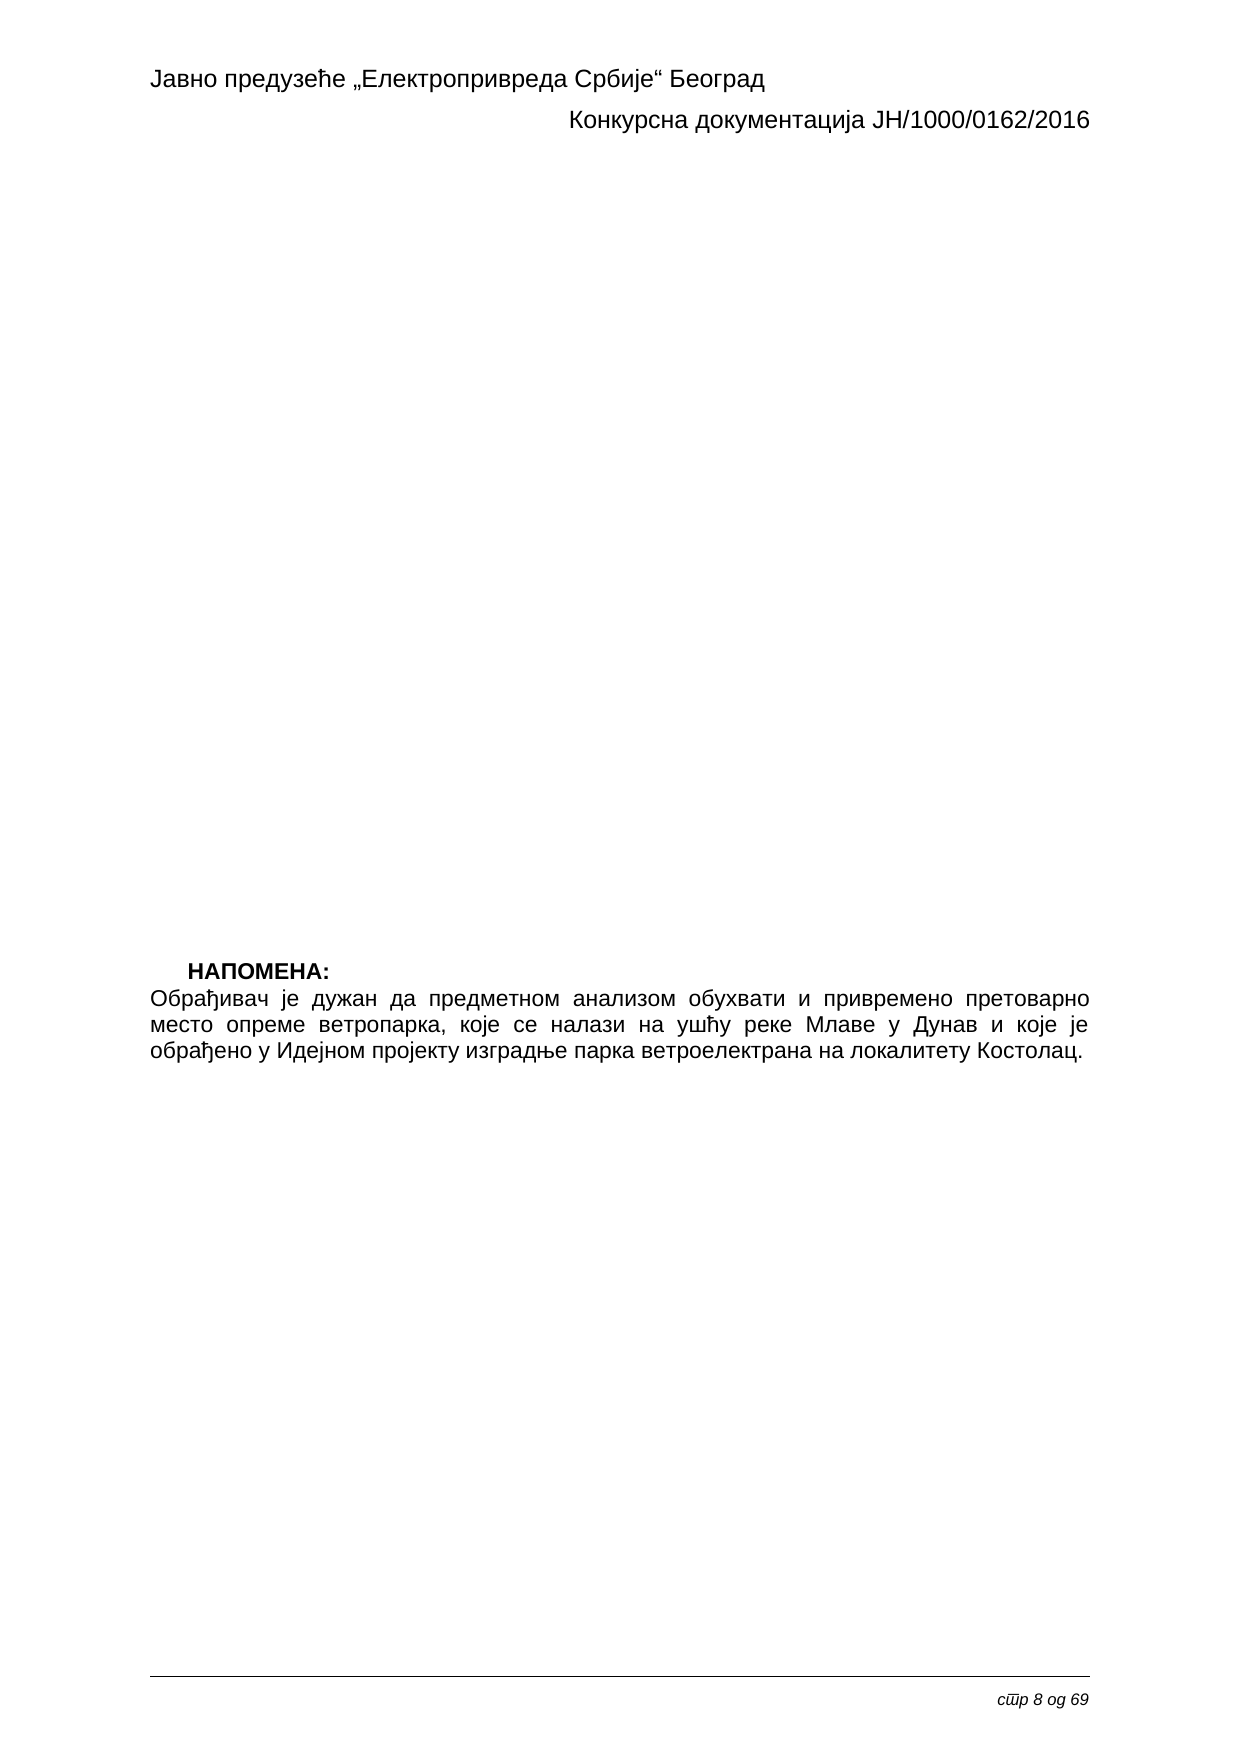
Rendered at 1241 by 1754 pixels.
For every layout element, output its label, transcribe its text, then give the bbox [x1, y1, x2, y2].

text Обрађивач је дужан да предметном анализом обухвати и привремено претоварно место опреме ветропарка, које се налази на ушћу реке Млаве у Дунав и које је обрађено у Идејном пројекту изградње парка ветроелектрана на локалитету Костолац. [150, 984, 1090, 1064]
subtitle ТЕХНИЧКА СПЕЦИФИКАЦИЈА НАПОМЕНА: [150, 150, 1090, 984]
